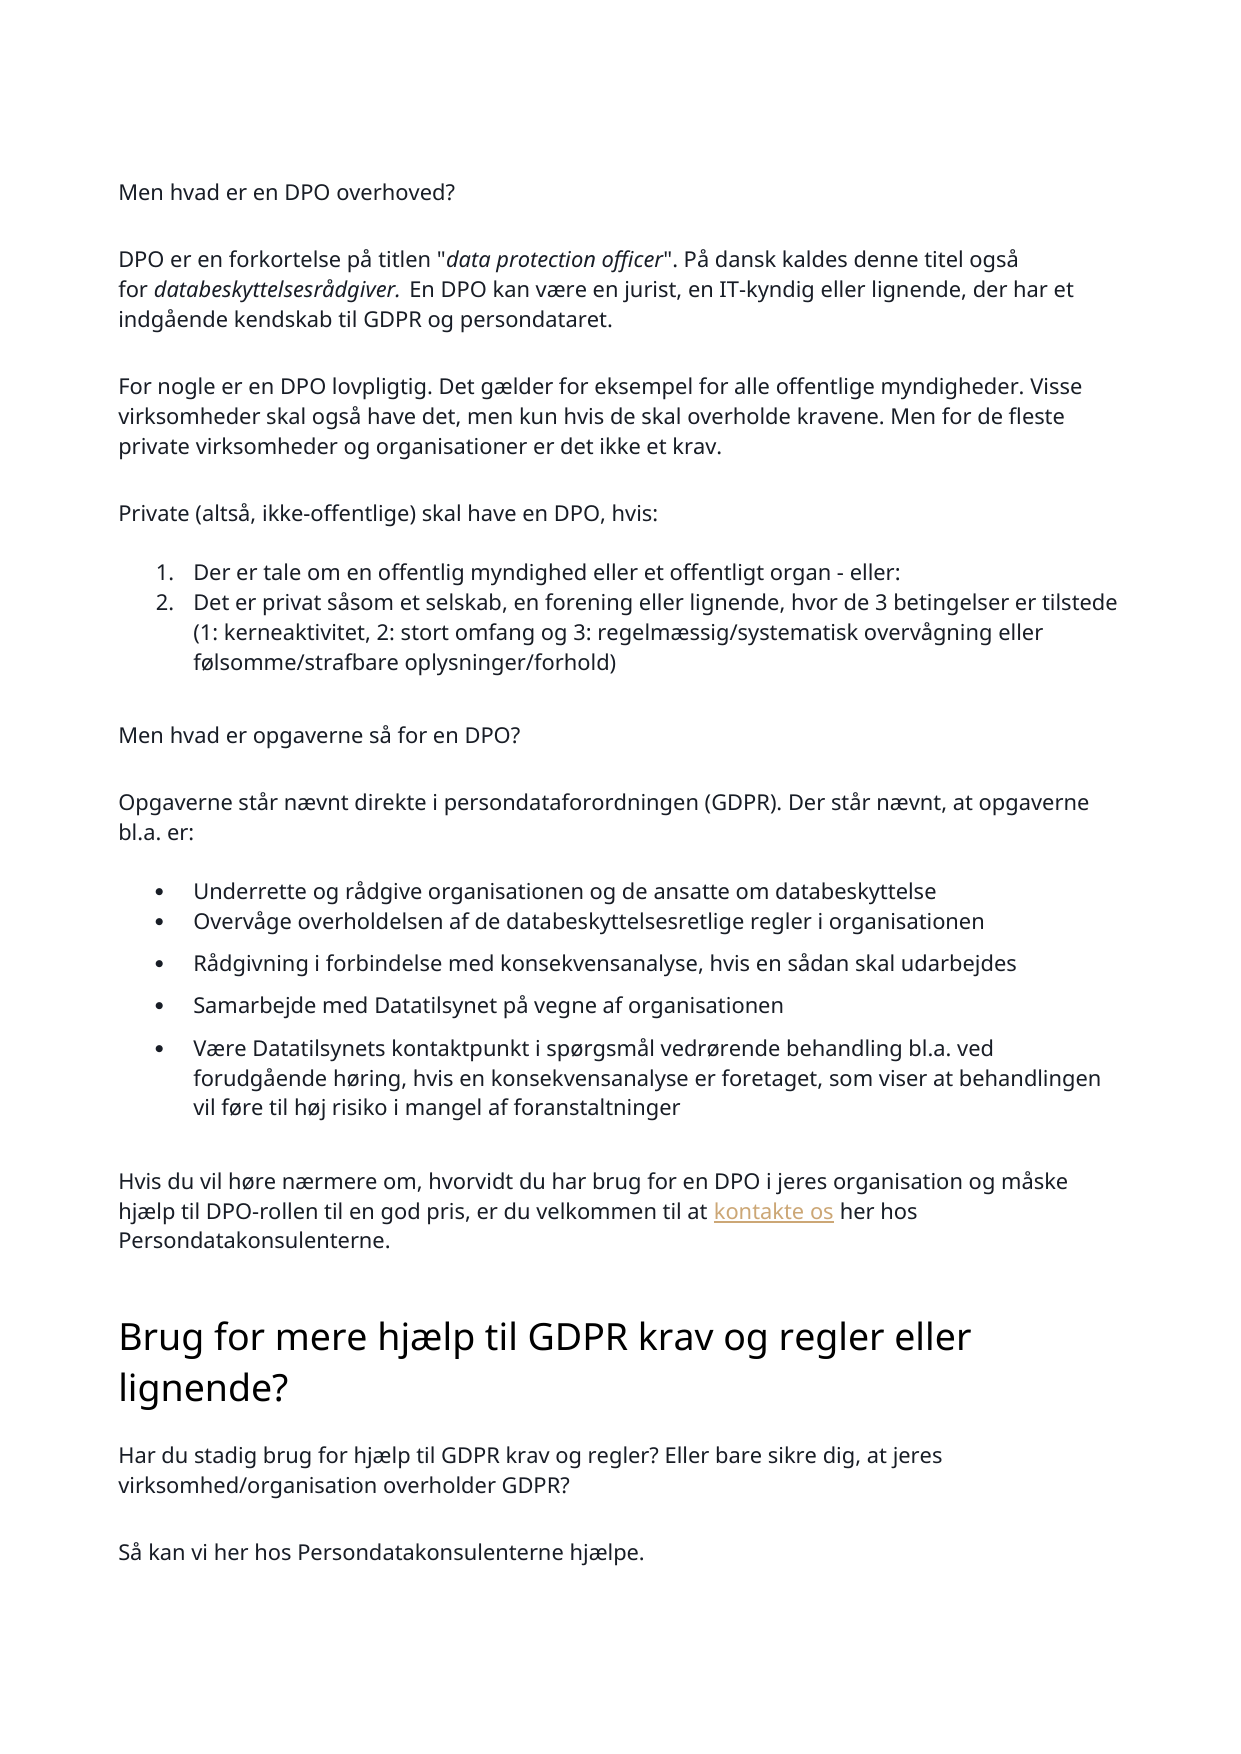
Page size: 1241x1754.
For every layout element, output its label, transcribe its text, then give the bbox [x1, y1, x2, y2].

list Samarbejde med Datatilsynet på vegne af organisationen [156, 991, 1122, 1020]
list Rådgivning i forbindelse med konsekvensanalyse, hvis en sådan skal udarbejdes [156, 948, 1122, 978]
text Så kan vi her hos Persondatakonsulenterne hjælpe. [118, 1537, 1122, 1567]
text Private (altså, ikke-offentlige) skal have en DPO, hvis: [118, 498, 1122, 528]
text Har du stadig brug for hjælp til GDPR krav og regler? Eller bare sikre dig, at jeres virksomhed/organisation overholder GDPR? [118, 1440, 1122, 1500]
list Underrette og rådgive organisationen og de ansatte om databeskyttelse [156, 876, 1122, 906]
text Men hvad er opgaverne så for en DPO? [118, 720, 1122, 750]
list Der er tale om en offentlig myndighed eller et offentligt organ - eller: [156, 557, 1122, 587]
list Være Datatilsynets kontaktpunkt i spørgsmål vedrørende behandling bl.a. ved forudgående høring, hvis en konsekvensanalyse er foretaget, som viser at behandlingen vil føre til høj risiko i mangel af foranstaltninger [156, 1033, 1122, 1122]
text Opgaverne står nævnt direkte i persondataforordningen (GDPR). Der står nævnt, at opgaverne bl.a. er: [118, 787, 1122, 847]
text DPO er en forkortelse på titlen "data protection officer". På dansk kaldes denne titel også for databeskyttelsesrådgiver. En DPO kan være en jurist, en IT-kyndig eller lignende, der har et indgående kendskab til GDPR og persondataret. [118, 244, 1122, 334]
list Overvåge overholdelsen af de databeskyttelsesretlige regler i organisationen [156, 906, 1122, 936]
text Brug for mere hjælp til GDPR krav og regler eller lignende? [118, 1310, 1122, 1412]
text Men hvad er en DPO overhoved? [118, 177, 1122, 207]
list Det er privat såsom et selskab, en forening eller lignende, hvor de 3 betingelser er tilstede (1: kerneaktivitet, 2: stort omfang og 3: regelmæssig/systematisk overvågning eller følsomme/strafbare oplysninger/forhold) [156, 587, 1122, 676]
text For nogle er en DPO lovpligtig. Det gælder for eksempel for alle offentlige myndigheder. Visse virksomheder skal også have det, men kun hvis de skal overholde kravene. Men for de fleste private virksomheder og organisationer er det ikke et krav. [118, 371, 1122, 461]
text Hvis du vil høre nærmere om, hvorvidt du har brug for en DPO i jeres organisation og måske hjælp til DPO-rollen til en god pris, er du velkommen til at kontakte os her hos Persondatakonsulenterne. [118, 1166, 1122, 1255]
